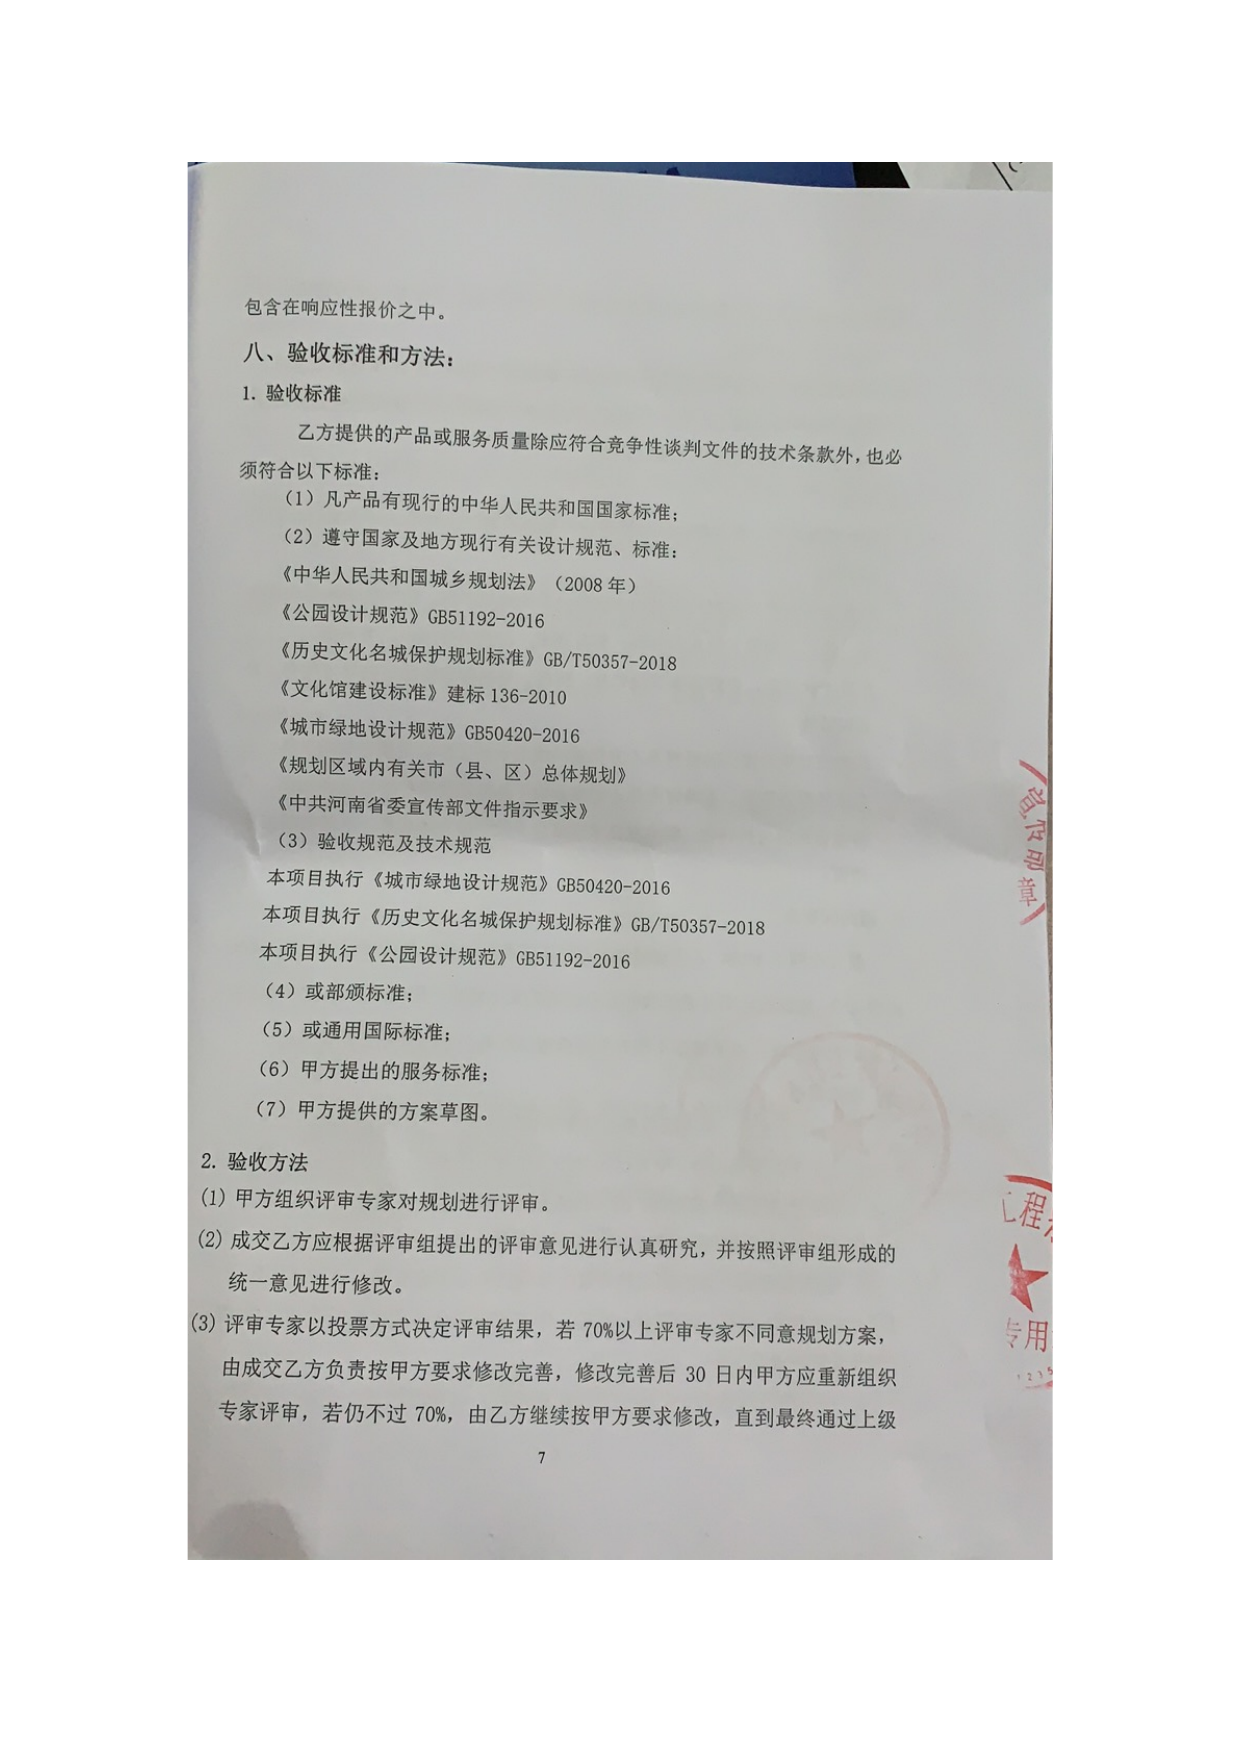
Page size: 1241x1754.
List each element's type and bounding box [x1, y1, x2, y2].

picture [187, 162, 1053, 1560]
